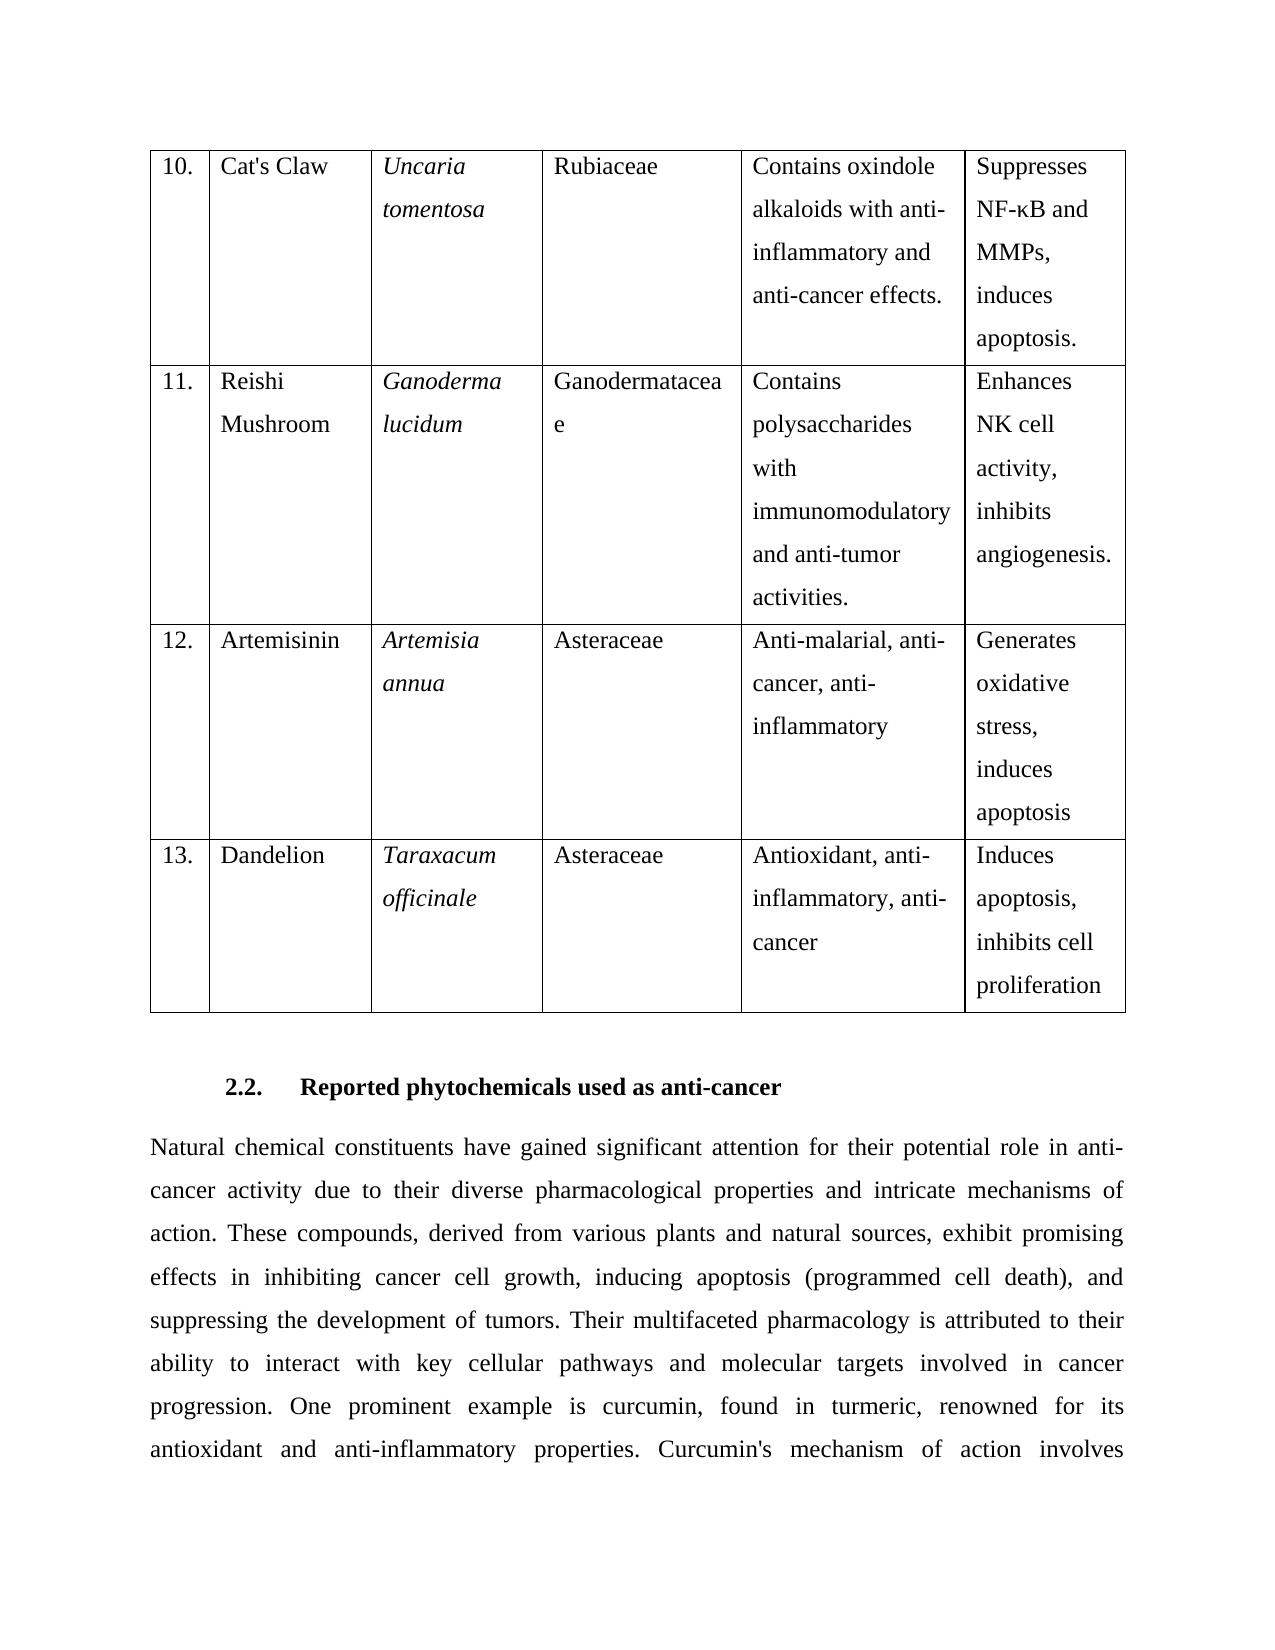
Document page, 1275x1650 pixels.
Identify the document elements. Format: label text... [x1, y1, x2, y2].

table_cell [151, 366, 209, 624]
table_cell Rubiaceae [543, 151, 741, 365]
table_cell Suppresses NF-κB and MMPs, induces apoptosis. [966, 151, 1125, 365]
table_cell Anti-malarial, anti-cancer, anti-inflammatory [742, 625, 964, 839]
table_cell Enhances NK cell activity, inhibits angiogenesis. [966, 366, 1125, 624]
table_cell Asteraceae [543, 625, 741, 839]
table_cell Cat's Claw [210, 151, 371, 365]
table_cell Reishi Mushroom [210, 366, 371, 624]
table_cell Uncaria tomentosa [372, 151, 542, 365]
table_cell Contains polysaccharides with immunomodulatory and anti-tumor activities. [742, 366, 964, 624]
table_cell Asteraceae [543, 840, 741, 1012]
table_cell Artemisinin [210, 625, 371, 839]
table_cell Contains oxindole alkaloids with anti-inflammatory and anti-cancer effects. [742, 151, 964, 365]
table_cell [151, 151, 209, 365]
table_cell Artemisia annua [372, 625, 542, 839]
table_cell Ganoderma lucidum [372, 366, 542, 624]
table_cell Taraxacum officinale [372, 840, 542, 1012]
table_cell Ganodermataceae [543, 366, 741, 624]
table_cell Generates oxidative stress, induces apoptosis [966, 625, 1125, 839]
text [150, 1132, 1125, 1463]
table_cell Induces apoptosis, inhibits cell proliferation [966, 840, 1125, 1012]
table_cell Antioxidant, anti-inflammatory, anti-cancer [742, 840, 964, 1012]
table_cell [151, 840, 209, 1012]
table_cell [151, 625, 209, 839]
list Reported phytochemicals used as anti-cancer [225, 1072, 1125, 1101]
table_cell Dandelion [210, 840, 371, 1012]
